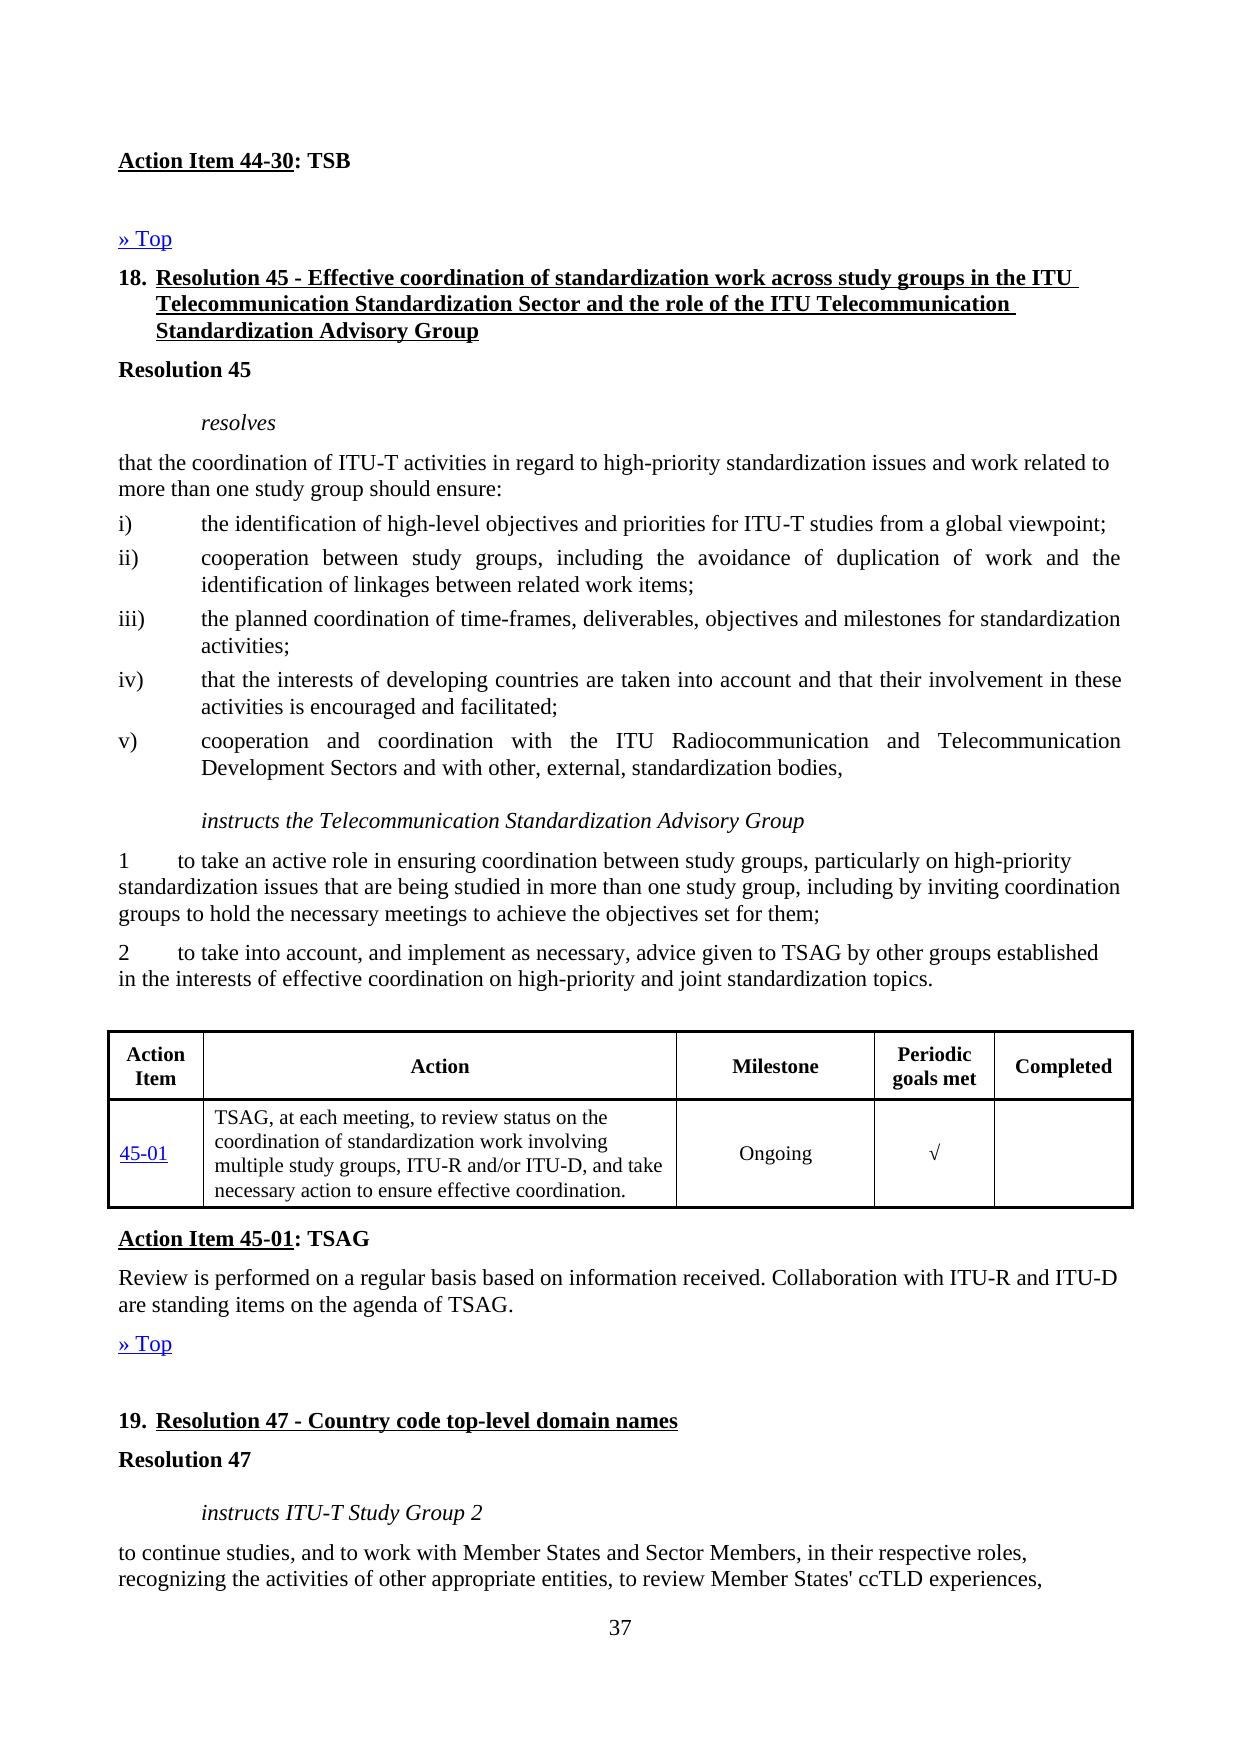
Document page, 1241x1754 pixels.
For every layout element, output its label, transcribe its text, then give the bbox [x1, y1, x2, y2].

text iv) that the interests of developing countries are taken into account and that their involvement in these activities is encouraged and facilitated; [118, 667, 1122, 719]
table_cell √ [875, 1101, 994, 1206]
subtitle Resolution 47 - Country code top-level domain names [118, 1407, 1122, 1434]
text Resolution 45 [118, 356, 1122, 382]
subtitle Action Item 45-01: TSAG [118, 1226, 1122, 1252]
subtitle Action Item 44-30: TSB [118, 148, 1122, 174]
text v) cooperation and coordination with the ITU Radiocommunication and Telecommunication Development Sectors and with other, external, standardization bodies, [118, 728, 1122, 780]
text Review is performed on a regular basis based on information received. Collaboration with ITU-R and ITU-D are standing items on the agenda of TSAG. [118, 1264, 1122, 1317]
table_header Action Item [110, 1033, 203, 1098]
text i) the identification of high-level objectives and priorities for ITU-T studies from a global viewpoint; [118, 510, 1122, 536]
text to continue studies, and to work with Member States and Sector Members, in their respective roles, recognizing the activities of other appropriate entities, to review Member States' ccTLD experiences, [118, 1539, 1122, 1592]
text 2 to take into account, and implement as necessary, advice given to TSAG by other groups established in the interests of effective coordination on high-priority and joint standardization topics. [118, 938, 1122, 991]
text 1 to take an active role in ensuring coordination between study groups, particularly on high-priority standardization issues that are being studied in more than one study group, including by inviting coordination groups to hold the necessary meetings to achieve the objectives set for them; [118, 847, 1122, 926]
text » Top [118, 225, 1122, 252]
text that the coordination of ITU-T activities in regard to high-priority standardization issues and work related to more than one study group should ensure: [118, 449, 1122, 501]
text instructs the Telecommunication Standardization Advisory Group [201, 805, 1122, 834]
table_header Completed [995, 1033, 1131, 1098]
table_cell TSAG, at each meeting, to review status on the coordination of standardization work involving multiple study groups, ITU-R and/or ITU-D, and take necessary action to ensure effective coordination. [204, 1101, 676, 1206]
table_cell [995, 1101, 1131, 1206]
text » Top [118, 1329, 1122, 1356]
subtitle Resolution 45 - Effective coordination of standardization work across study groups in the ITU Telecommunication Standardization Sector and the role of the ITU Telecommunication Standardization Advisory Group [118, 264, 1122, 343]
text ii) cooperation between study groups, including the avoidance of duplication of work and the identification of linkages between related work items; [118, 544, 1122, 597]
table_header Action [204, 1033, 676, 1098]
text resolves [201, 407, 1122, 436]
table_header Periodic goals met [875, 1033, 994, 1098]
table_header Milestone [677, 1033, 874, 1098]
table_cell 45-01 [110, 1101, 203, 1206]
table_cell Ongoing [677, 1101, 874, 1206]
text instructs ITU-T Study Group 2 [201, 1497, 1122, 1527]
text iii) the planned coordination of time-frames, deliverables, objectives and milestones for standardization activities; [118, 606, 1122, 658]
text Resolution 47 [118, 1446, 1122, 1472]
